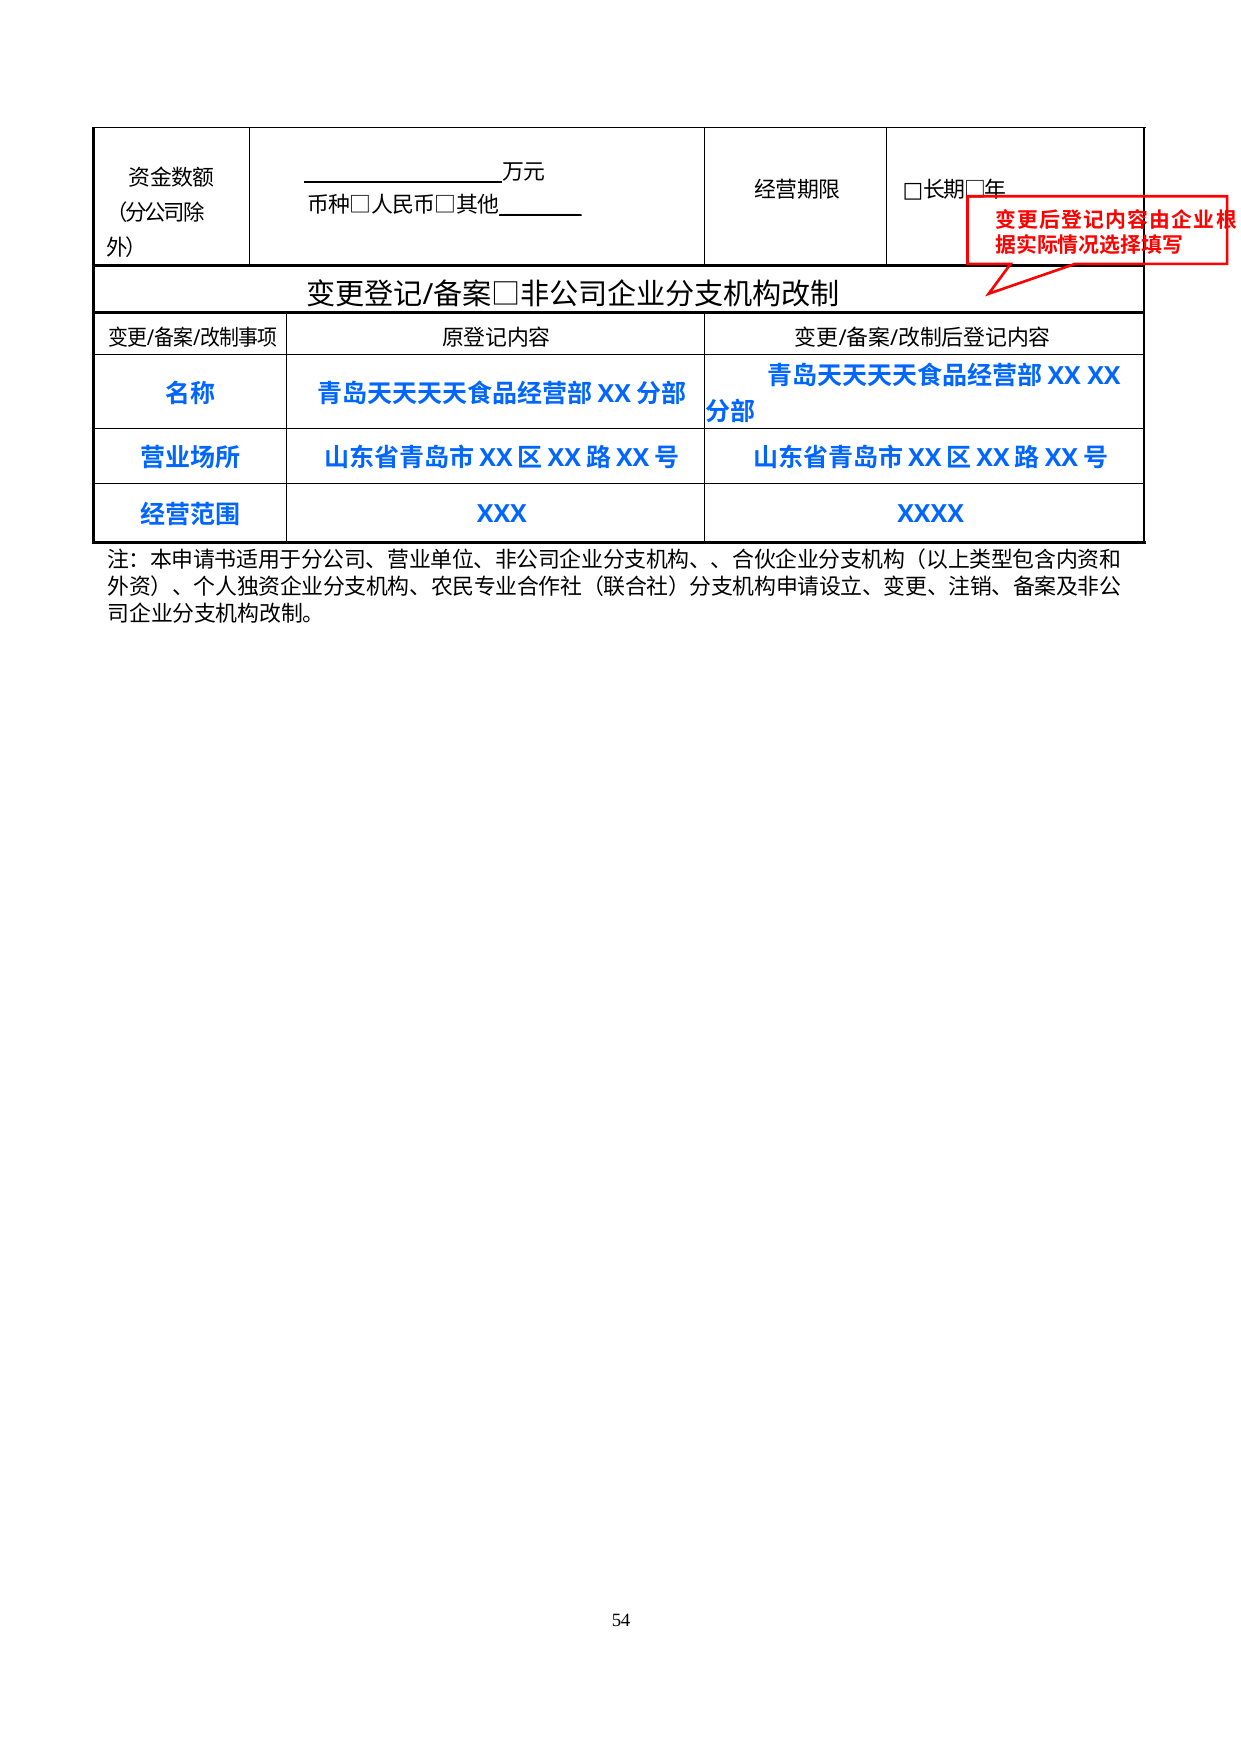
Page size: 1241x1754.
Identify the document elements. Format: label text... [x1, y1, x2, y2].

table_cell 山东省青岛市XX区XX路XX号 [287, 429, 704, 483]
table_cell XXX [287, 484, 704, 541]
table_cell 经营期限 [705, 128, 886, 264]
table_cell 变更/备案/改制事项 [95, 314, 286, 354]
table_cell 经营范围 [95, 484, 286, 541]
table_cell □长期□年 [887, 128, 1143, 264]
table_cell 万元 币种□人民币□其他_________ [250, 128, 704, 264]
table_cell 青岛天天天天食品经营部XX XX分部 [705, 355, 1143, 428]
table_cell 资金数额（分公司除外） [95, 128, 249, 264]
table_cell 山东省青岛市XX区XX路XX号 [705, 429, 1143, 483]
table_cell XXXX [705, 484, 1143, 541]
table_cell 名称 [95, 355, 286, 428]
table_cell 变更/备案/改制后登记内容 [705, 314, 1143, 354]
table_cell 原登记内容 [287, 314, 704, 354]
table_cell 变更登记/备案□非公司企业分支机构改制 [95, 267, 1143, 311]
table_cell 营业场所 [95, 429, 286, 483]
text 注：本申请书适用于分公司、营业单位、非公司企业分支机构、、合伙企业分支机构（以上类型包含内资和外资）、个人独资企业分支机构、农民专业合作社（联合社）分支机构申请设立、变更、注销、备案及非公司企业分支机构改制。 [107, 545, 1123, 628]
table_cell 青岛天天天天食品经营部XX分部 [287, 355, 704, 428]
